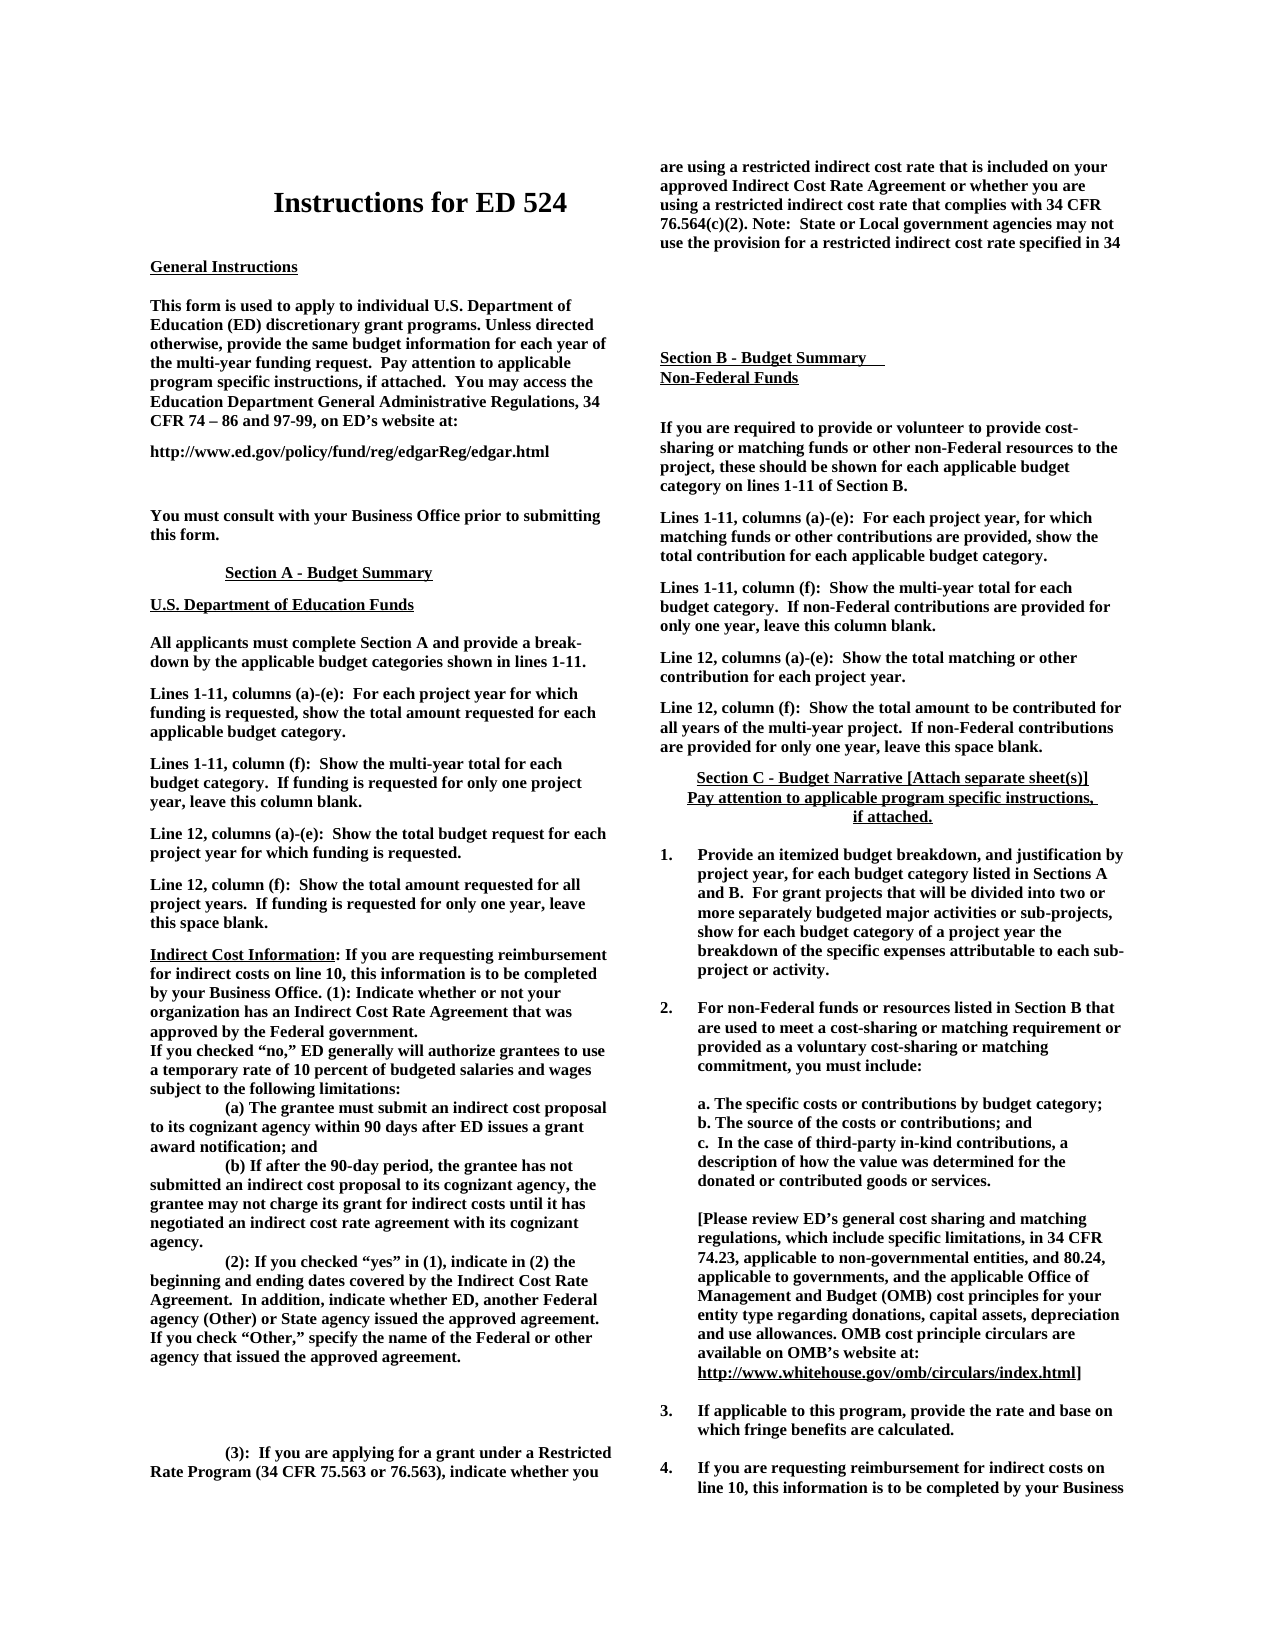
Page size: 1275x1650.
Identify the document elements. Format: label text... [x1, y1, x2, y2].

text General Instructions [150, 257, 615, 276]
text Line 12, column (f): Show the total amount requested for all project years. If funding is requested for only one year, leave this space blank. [150, 875, 615, 932]
text http://www.ed.gov/policy/fund/reg/edgarReg/edgar.html [150, 442, 615, 461]
text If you checked “no,” ED generally will authorize grantees to use a temporary rate of 10 percent of budgeted salaries and wages subject to the following limitations: [150, 1041, 615, 1098]
text Line 12, columns (a)-(e): Show the total matching or other contribution for each project year. [660, 647, 1125, 686]
text Pay attention to applicable program specific instructions, if attached. [660, 787, 1125, 826]
text If you are required to provide or volunteer to provide cost-sharing or matching funds or other non-Federal resources to the project, these should be shown for each applicable budget category on lines 1-11 of Section B. [660, 418, 1125, 495]
list For non-Federal funds or resources listed in Section B that are used to meet a cost-sharing or matching requirement or provided as a voluntary cost-sharing or matching commitment, you must include: [660, 998, 1125, 1075]
text Line 12, columns (a)-(e): Show the total budget request for each project year for which funding is requested. [150, 824, 615, 862]
text [Please review ED’s general cost sharing and matching regulations, which include specific limitations, in 34 CFR 74.23, applicable to non-governmental entities, and 80.24, applicable to governments, and the applicable Office of Management and Budget (OMB) cost principles for your entity type regarding donations, capital assets, depreciation and use allowances. OMB cost principle circulars are available on OMB’s website at: http://www.whitehouse.gov/omb/circulars/index.html] [697, 1209, 1125, 1382]
text Lines 1-11, column (f): Show the multi-year total for each budget category. If non-Federal contributions are provided for only one year, leave this column blank. [660, 577, 1125, 635]
text Line 12, column (f): Show the total amount to be contributed for all years of the multi-year project. If non-Federal contributions are provided for only one year, leave this space blank. [660, 698, 1125, 756]
text (b) If after the 90-day period, the grantee has not submitted an indirect cost proposal to its cognizant agency, the grantee may not charge its grant for indirect costs until it has negotiated an indirect cost rate agreement with its cognizant agency. [150, 1156, 615, 1251]
text Instructions for ED 524 [93, 185, 615, 219]
text Lines 1-11, columns (a)-(e): For each project year for which funding is requested, show the total amount requested for each applicable budget category. [150, 684, 615, 741]
text a. The specific costs or contributions by budget category; [697, 1094, 1125, 1113]
text b. The source of the costs or contributions; and [697, 1113, 1125, 1132]
text All applicants must complete Section A and provide a break-down by the applicable budget categories shown in lines 1-11. [150, 633, 615, 671]
text Section C - Budget Narrative [Attach separate sheet(s)] [660, 768, 1125, 787]
text Lines 1-11, columns (a)-(e): For each project year, for which matching funds or other contributions are provided, show the total contribution for each applicable budget category. [660, 507, 1125, 565]
text You must consult with your Business Office prior to submitting this form. Section A - Budget Summary [150, 506, 615, 582]
text Indirect Cost Information: If you are requesting reimbursement for indirect costs on line 10, this information is to be completed by your Business Office. (1): Indicate whether or not your organization has an Indirect Cost Rate Agreement that was approved by the Federal government. [150, 945, 615, 1041]
list Provide an itemized budget breakdown, and justification by project year, for each budget category listed in Sections A and B. For grant projects that will be divided into two or more separately budgeted major activities or sub-projects, show for each budget category of a project year the breakdown of the specific expenses attributable to each sub-project or activity. [660, 845, 1125, 979]
text (2): If you checked “yes” in (1), indicate in (2) the beginning and ending dates covered by the Indirect Cost Rate Agreement. In addition, indicate whether ED, another Federal agency (Other) or State agency issued the approved agreement. If you check “Other,” specify the name of the Federal or other agency that issued the approved agreement. [150, 1251, 615, 1366]
text (3): If you are applying for a grant under a Restricted Rate Program (34 CFR 75.563 or 76.563), indicate whether you are using a restricted indirect cost rate that is included on your approved Indirect Cost Rate Agreement or whether you are using a restricted indirect cost rate that complies with 34 CFR 76.564(c)(2). Note: State or Local government agencies may not use the provision for a restricted indirect cost rate specified in 34 [660, 157, 1125, 252]
text Section B - Budget Summary [660, 348, 1125, 367]
text This form is used to apply to individual U.S. Department of Education (ED) discretionary grant programs. Unless directed otherwise, provide the same budget information for each year of the multi-year funding request. Pay attention to applicable program specific instructions, if attached. You may access the Education Department General Administrative Regulations, 34 CFR 74 – 86 and 97-99, on ED’s website at: [150, 276, 615, 430]
text c. In the case of third-party in-kind contributions, a description of how the value was determined for the donated or contributed goods or services. [697, 1132, 1125, 1190]
text U.S. Department of Education Funds [150, 595, 615, 614]
text Lines 1-11, column (f): Show the multi-year total for each budget category. If funding is requested for only one project year, leave this column blank. [150, 754, 615, 811]
text (a) The grantee must submit an indirect cost proposal to its cognizant agency within 90 days after ED issues a grant award notification; and [150, 1098, 615, 1156]
list If applicable to this program, provide the rate and base on which fringe benefits are calculated. [660, 1401, 1125, 1439]
text Non-Federal Funds [660, 367, 1125, 387]
